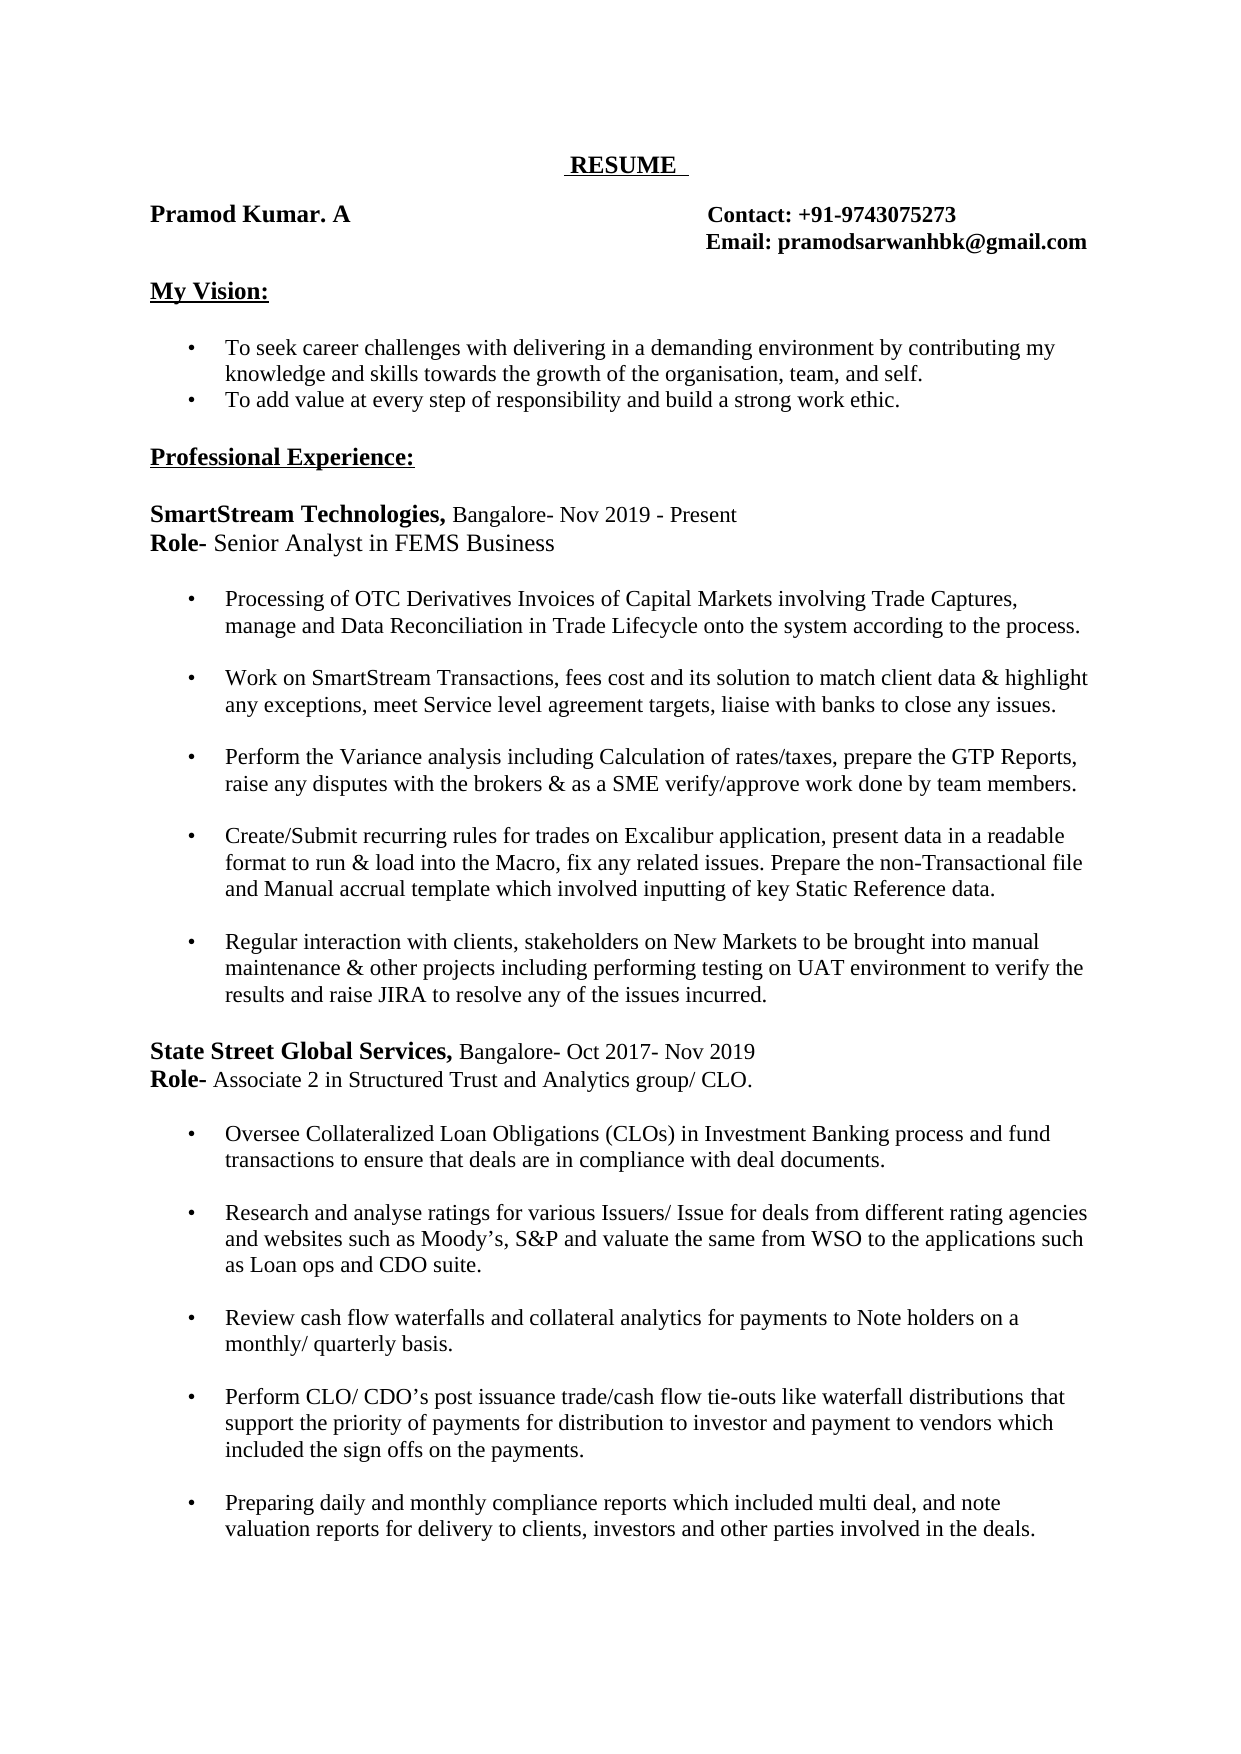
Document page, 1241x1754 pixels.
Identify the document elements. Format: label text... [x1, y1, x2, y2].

list Perform CLO/ CDO’s post issuance trade/cash flow tie-outs like waterfall distributions that support the priority of payments for distribution to investor and payment to vendors which included the sign offs on the payments. [187, 1383, 1090, 1462]
text Role- Senior Analyst in FEMS Business [150, 528, 1090, 557]
list Oversee Collateralized Loan Obligations (CLOs) in Investment Banking process and fund transactions to ensure that deals are in compliance with deal documents. [187, 1119, 1090, 1172]
list To seek career challenges with delivering in a demanding environment by contributing my knowledge and skills towards the growth of the organisation, team, and self. [187, 334, 1090, 386]
text Pramod Kumar. A Contact: +91-9743075273 [150, 199, 1090, 228]
list Processing of OTC Derivatives Invoices of Capital Markets involving Trade Captures, manage and Data Reconciliation in Trade Lifecycle onto the system according to the process. [187, 585, 1090, 638]
text SmartStream Technologies, Bangalore- Nov 2019 - Present [150, 499, 1090, 528]
text Email: pramodsarwanhbk@gmail.com [150, 228, 1090, 255]
text State Street Global Services, Bangalore- Oct 2017- Nov 2019 [150, 1036, 1090, 1064]
list Perform the Variance analysis including Calculation of rates/taxes, prepare the GTP Reports, raise any disputes with the brokers & as a SME verify/approve work done by team members. [187, 743, 1090, 796]
text Professional Experience: [150, 442, 1090, 470]
text My Vision: [150, 276, 1090, 305]
list Research and analyse ratings for various Issuers/ Issue for deals from different rating agencies and websites such as Moody’s, S&P and valuate the same from WSO to the applications such as Loan ops and CDO suite. [187, 1199, 1090, 1278]
list Review cash flow waterfalls and collateral analytics for payments to Note holders on a monthly/ quarterly basis. [187, 1304, 1090, 1357]
list Regular interaction with clients, stakeholders on New Markets to be brought into manual maintenance & other projects including performing testing on UAT environment to verify the results and raise JIRA to resolve any of the issues incurred. [187, 928, 1090, 1007]
list Work on SmartStream Transactions, fees cost and its solution to match client data & highlight any exceptions, meet Service level agreement targets, liaise with banks to close any issues. [187, 664, 1090, 717]
list To add value at every step of responsibility and build a strong work ethic. [187, 386, 1090, 413]
text Role- Associate 2 in Structured Trust and Analytics group/ CLO. [150, 1064, 1090, 1093]
text RESUME [150, 150, 1090, 179]
list Create/Submit recurring rules for trades on Excalibur application, present data in a readable format to run & load into the Macro, fix any related issues. Prepare the non-Transactional file and Manual accrual template which involved inputting of key Static Reference data. [187, 822, 1090, 902]
list Preparing daily and monthly compliance reports which included multi deal, and note valuation reports for delivery to clients, investors and other parties involved in the deals. [187, 1488, 1090, 1541]
